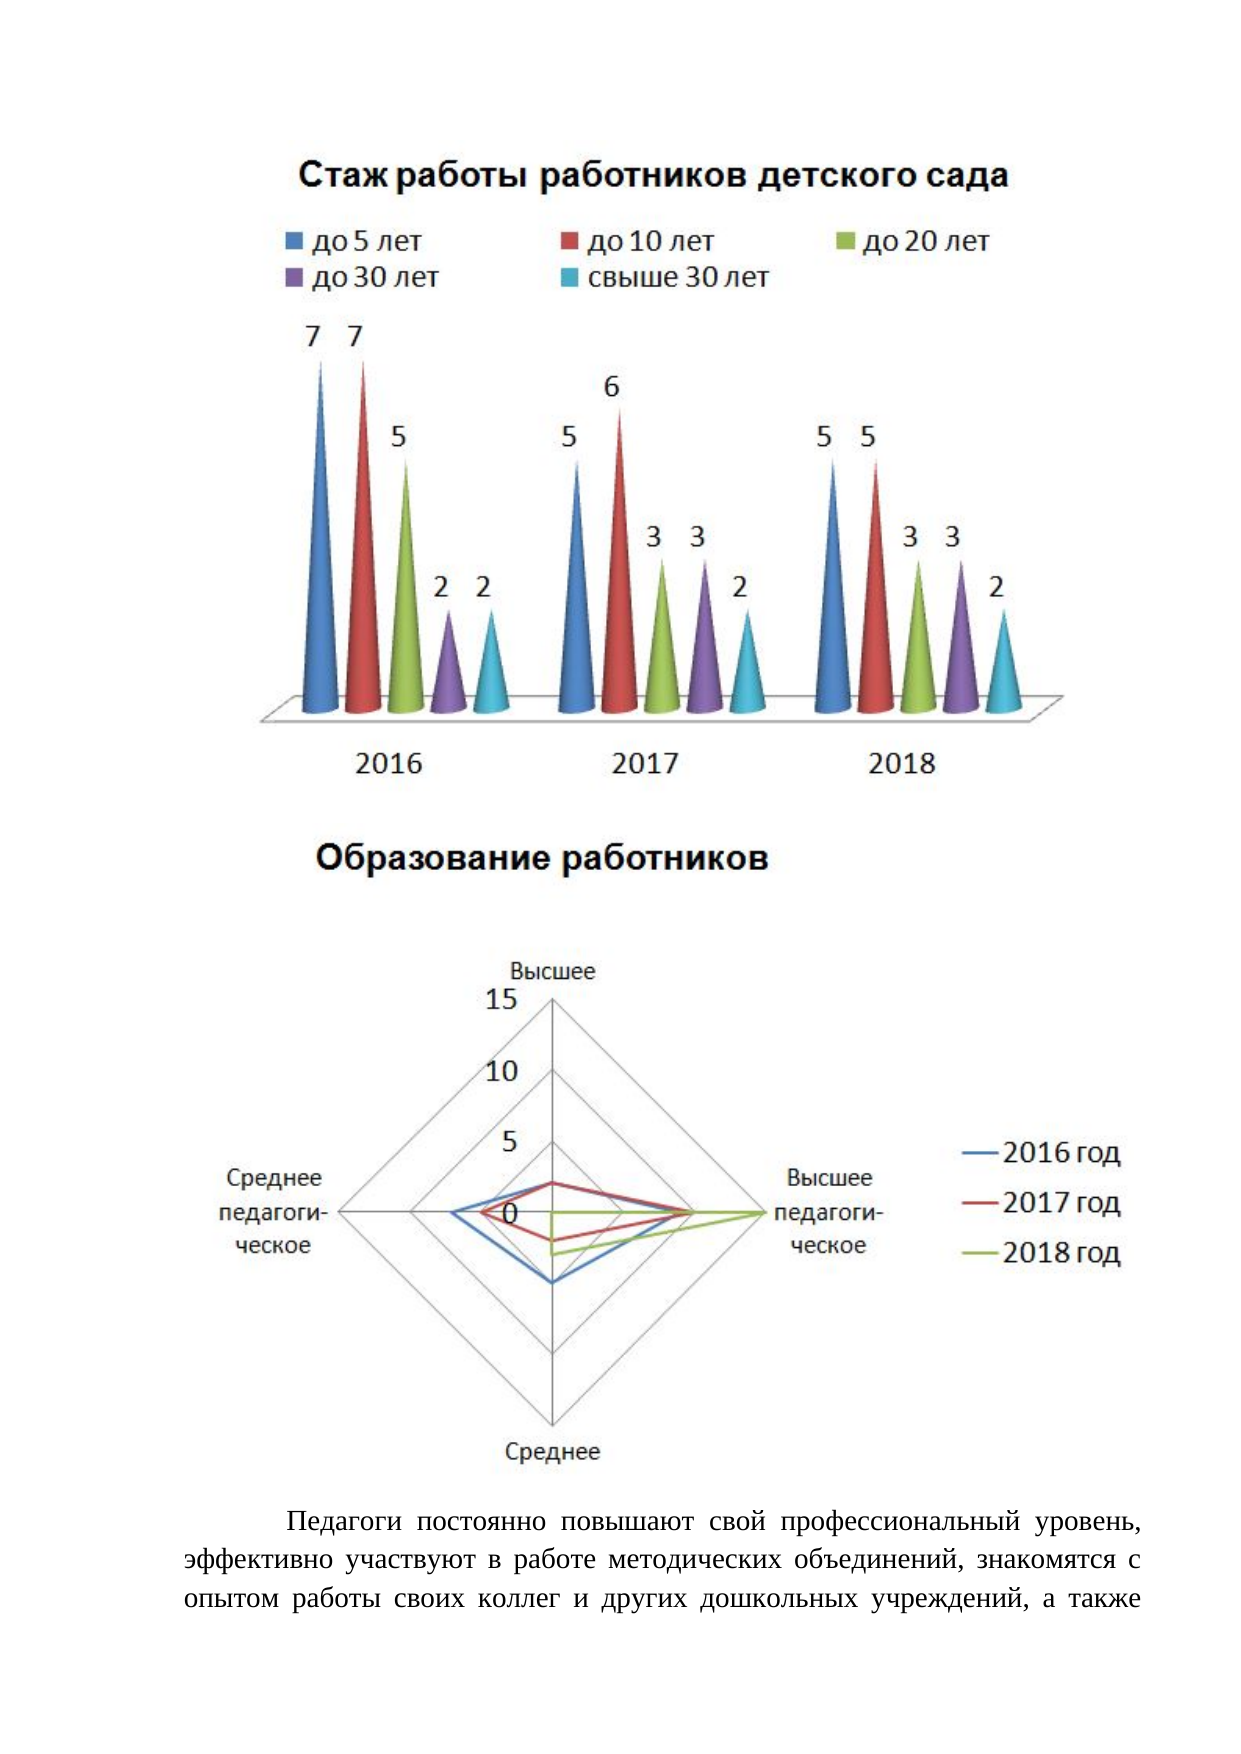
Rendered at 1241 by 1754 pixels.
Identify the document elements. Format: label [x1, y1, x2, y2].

table_header [176, 118, 1150, 1636]
picture [239, 140, 1087, 808]
picture [189, 823, 1137, 1488]
